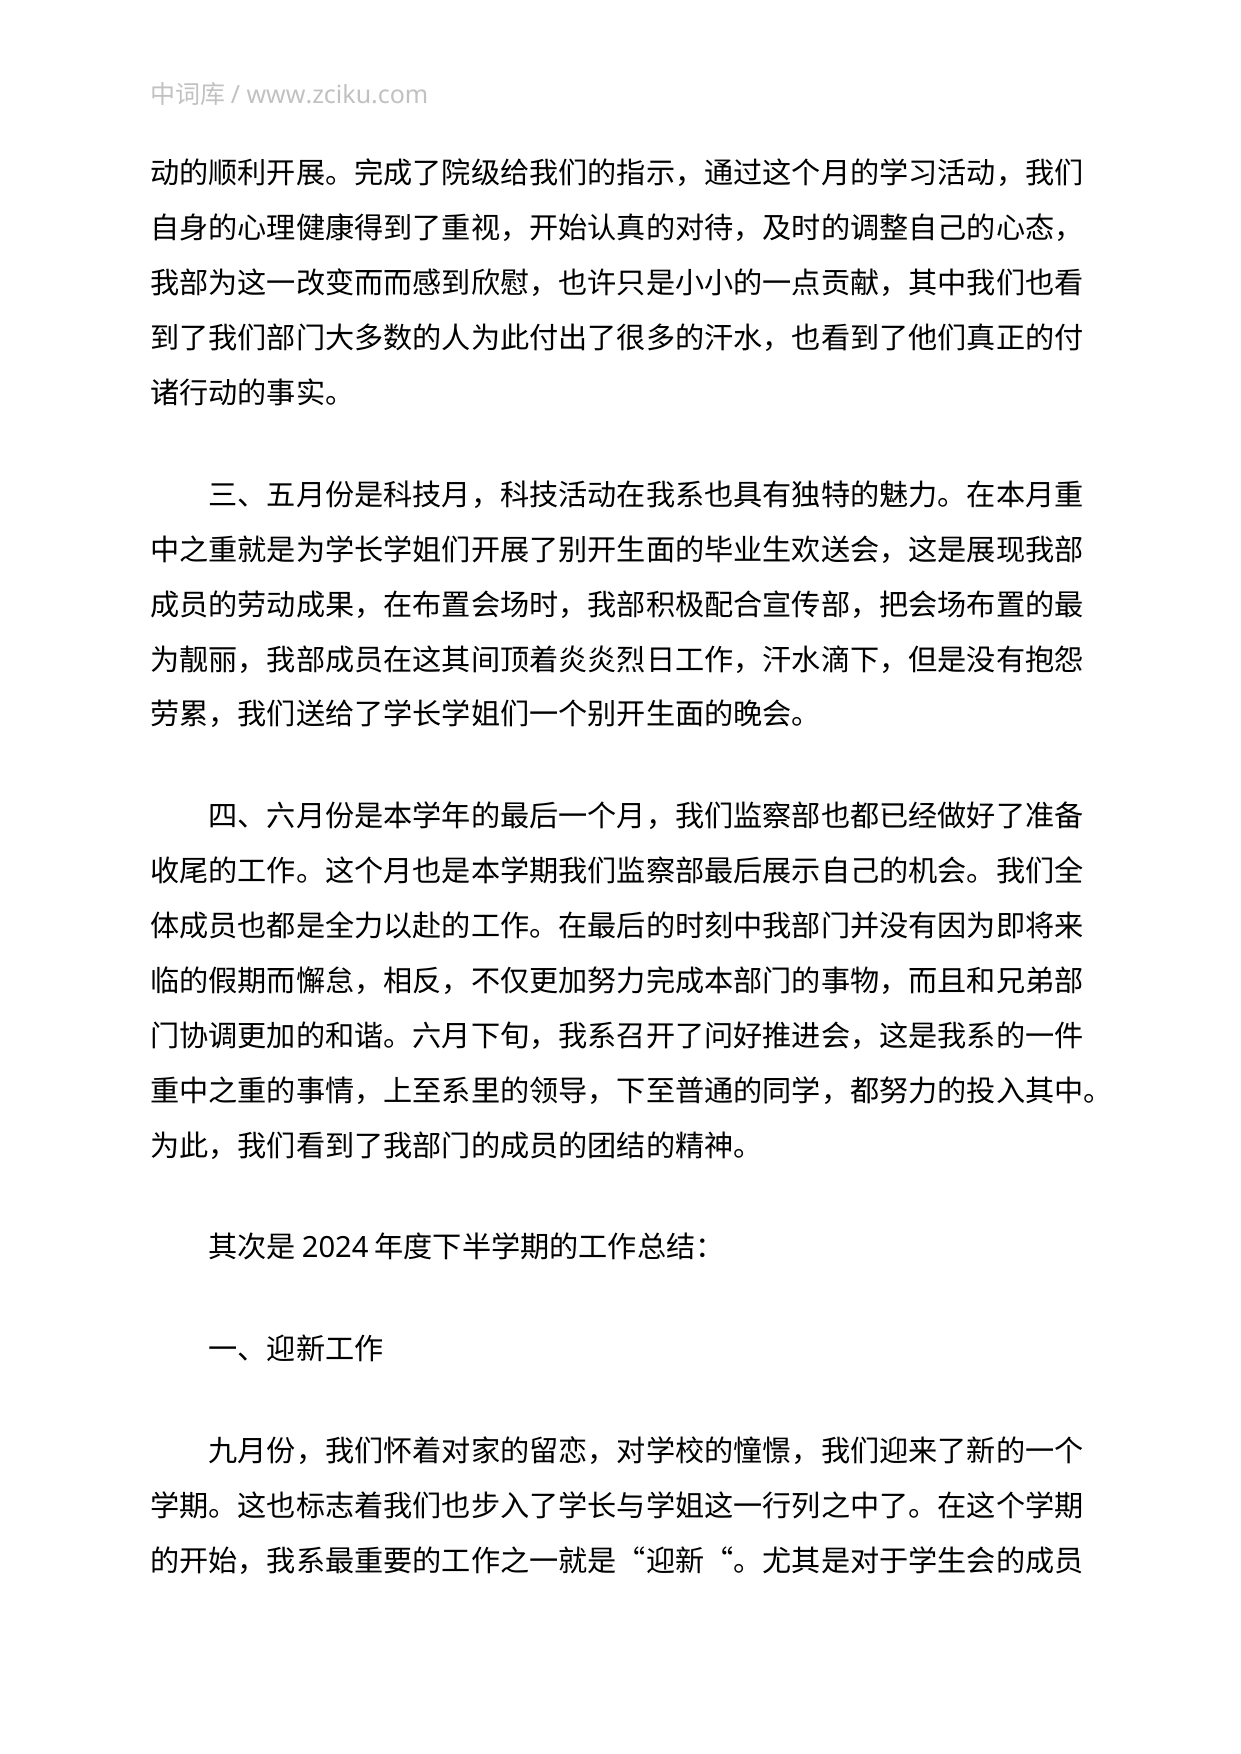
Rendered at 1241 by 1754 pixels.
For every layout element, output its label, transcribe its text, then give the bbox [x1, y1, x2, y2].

text 其次是2024年度下半学期的工作总结： [150, 1224, 1090, 1266]
text 三、五月份是科技月，科技活动在我系也具有独特的魅力。在本月重中之重就是为学长学姐们开展了别开生面的毕业生欢送会，这是展现我部成员的劳动成果，在布置会场时，我部积极配合宣传部，把会场布置的最为靓丽，我部成员在这其间顶着炎炎烈日工作，汗水滴下，但是没有抱怨劳累，我们送给了学长学姐们一个别开生面的晚会。 [150, 471, 1090, 733]
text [150, 150, 1090, 412]
text 一、迎新工作 [150, 1326, 1090, 1368]
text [150, 1428, 1090, 1580]
text 四、六月份是本学年的最后一个月，我们监察部也都已经做好了准备收尾的工作。这个月也是本学期我们监察部最后展示自己的机会。我们全体成员也都是全力以赴的工作。在最后的时刻中我部门并没有因为即将来临的假期而懈怠，相反，不仅更加努力完成本部门的事物，而且和兄弟部门协调更加的和谐。六月下旬，我系召开了问好推进会，这是我系的一件重中之重的事情，上至系里的领导，下至普通的同学，都努力的投入其中。为此，我们看到了我部门的成员的团结的精神。 [150, 793, 1090, 1164]
